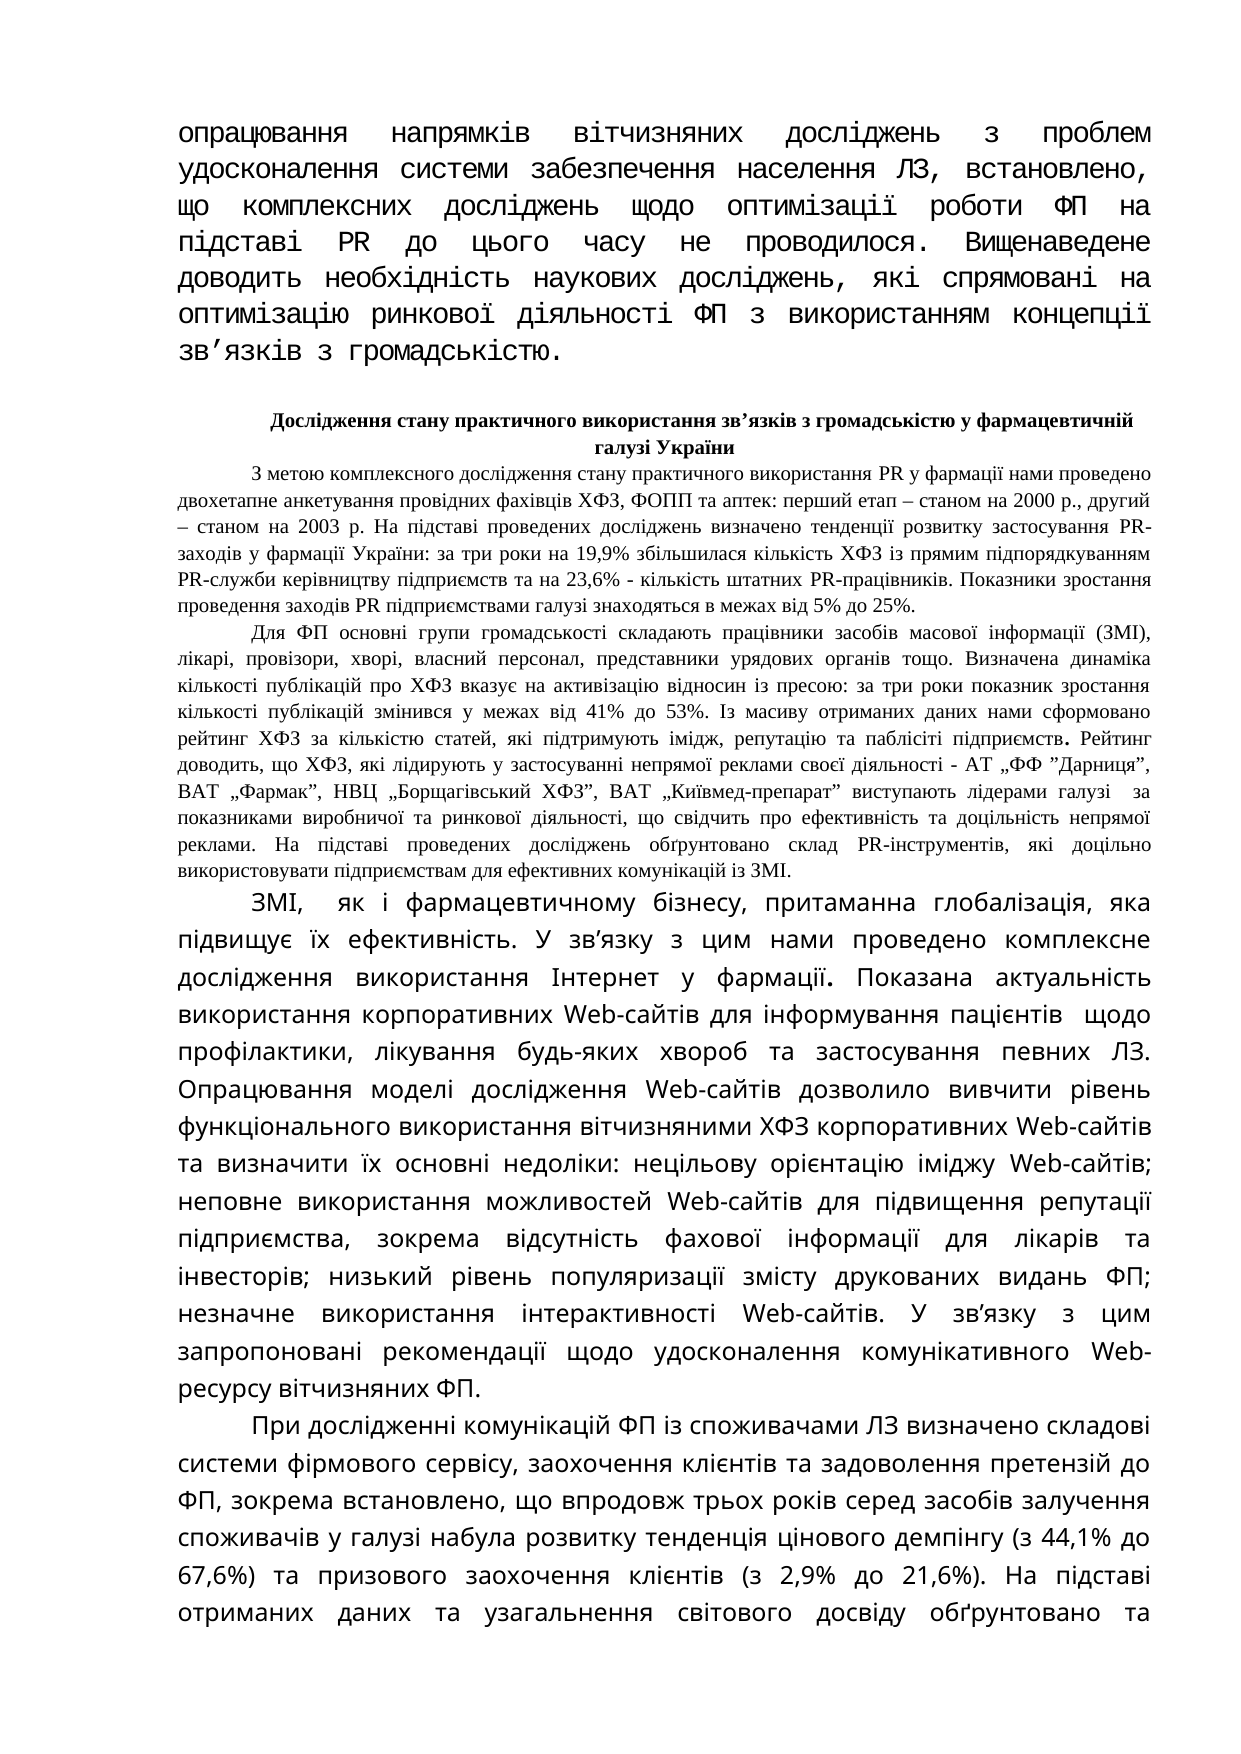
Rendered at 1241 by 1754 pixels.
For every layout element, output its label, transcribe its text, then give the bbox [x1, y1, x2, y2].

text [177, 118, 1152, 369]
text З метою комплексного дослідження стану практичного використання PR у фармації нами проведено двохетапне анкетування провідних фахівців ХФЗ, ФОПП та аптек: перший етап – станом на 2000 р., другий – станом на 2003 р. На підставі проведених досліджень визначено тенденції розвитку застосування PR-заходів у фармації України: за три роки на 19,9% збільшилася кількість ХФЗ із прямим підпорядкуванням PR-служби керівництву підприємств та на 23,6% - кількість штатних PR-працівників. Показники зростання проведення заходів PR підприємствами галузі знаходяться в межах від 5% до 25%. [177, 461, 1152, 617]
text Для ФП основні групи громадськості складають працівники засобів масової інформації (ЗМІ), лікарі, провізори, хворі, власний персонал, представники урядових органів тощо. Визначена динаміка кількості публікацій про ХФЗ вказує на активізацію відносин із пресою: за три роки показник зростання кількості публікацій змінився у межах від 41% до 53%. Із масиву отриманих даних нами сформовано рейтинг ХФЗ за кількістю статей, які підтримують імідж, репутацію та паблісіті підприємств. Рейтинг доводить, що ХФЗ, які лідирують у застосуванні непрямої реклами своєї діяльності - АТ „ФФ ”Дарниця”, ВАТ „Фармак”, НВЦ „Борщагівський ХФЗ”, ВАТ „Київмед-препарат” виступають лідерами галузі за показниками виробничої та ринкової діяльності, що свідчить про ефективність та доцільність непрямої реклами. На підставі проведених досліджень обґрунтовано склад PR-інструментів, які доцільно використовувати підприємствам для ефективних комунікацій із ЗМІ. [177, 620, 1152, 882]
text ЗМІ, як і фармацевтичному бізнесу, притаманна глобалізація, яка підвищує їх ефективність. У зв’язку з цим нами проведено комплексне дослідження використання Інтернет у фармації. Показана актуальність використання корпоративних Web-сайтів для інформування пацієнтів щодо профілактики, лікування будь-яких хвороб та застосування певних ЛЗ. Опрацювання моделі дослідження Web-сайтів дозволило вивчити рівень функціонального використання вітчизняними ХФЗ корпоративних Web-сайтів та визначити їх основні недоліки: нецільову орієнтацію іміджу Web-сайтів; неповне використання можливостей Web-сайтів для підвищення репутації підприємства, зокрема відсутність фахової інформації для лікарів та інвесторів; низький рівень популяризації змісту друкованих видань ФП; незначне використання інтерактивності Web-сайтів. У зв’язку з цим запропоновані рекомендації щодо удосконалення комунікативного Web-ресурсу вітчизняних ФП. [177, 884, 1152, 1404]
text Дослідження стану практичного використання зв’язків з громадськістю у фармацевтичній галузі України [177, 408, 1152, 459]
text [177, 1408, 1152, 1629]
